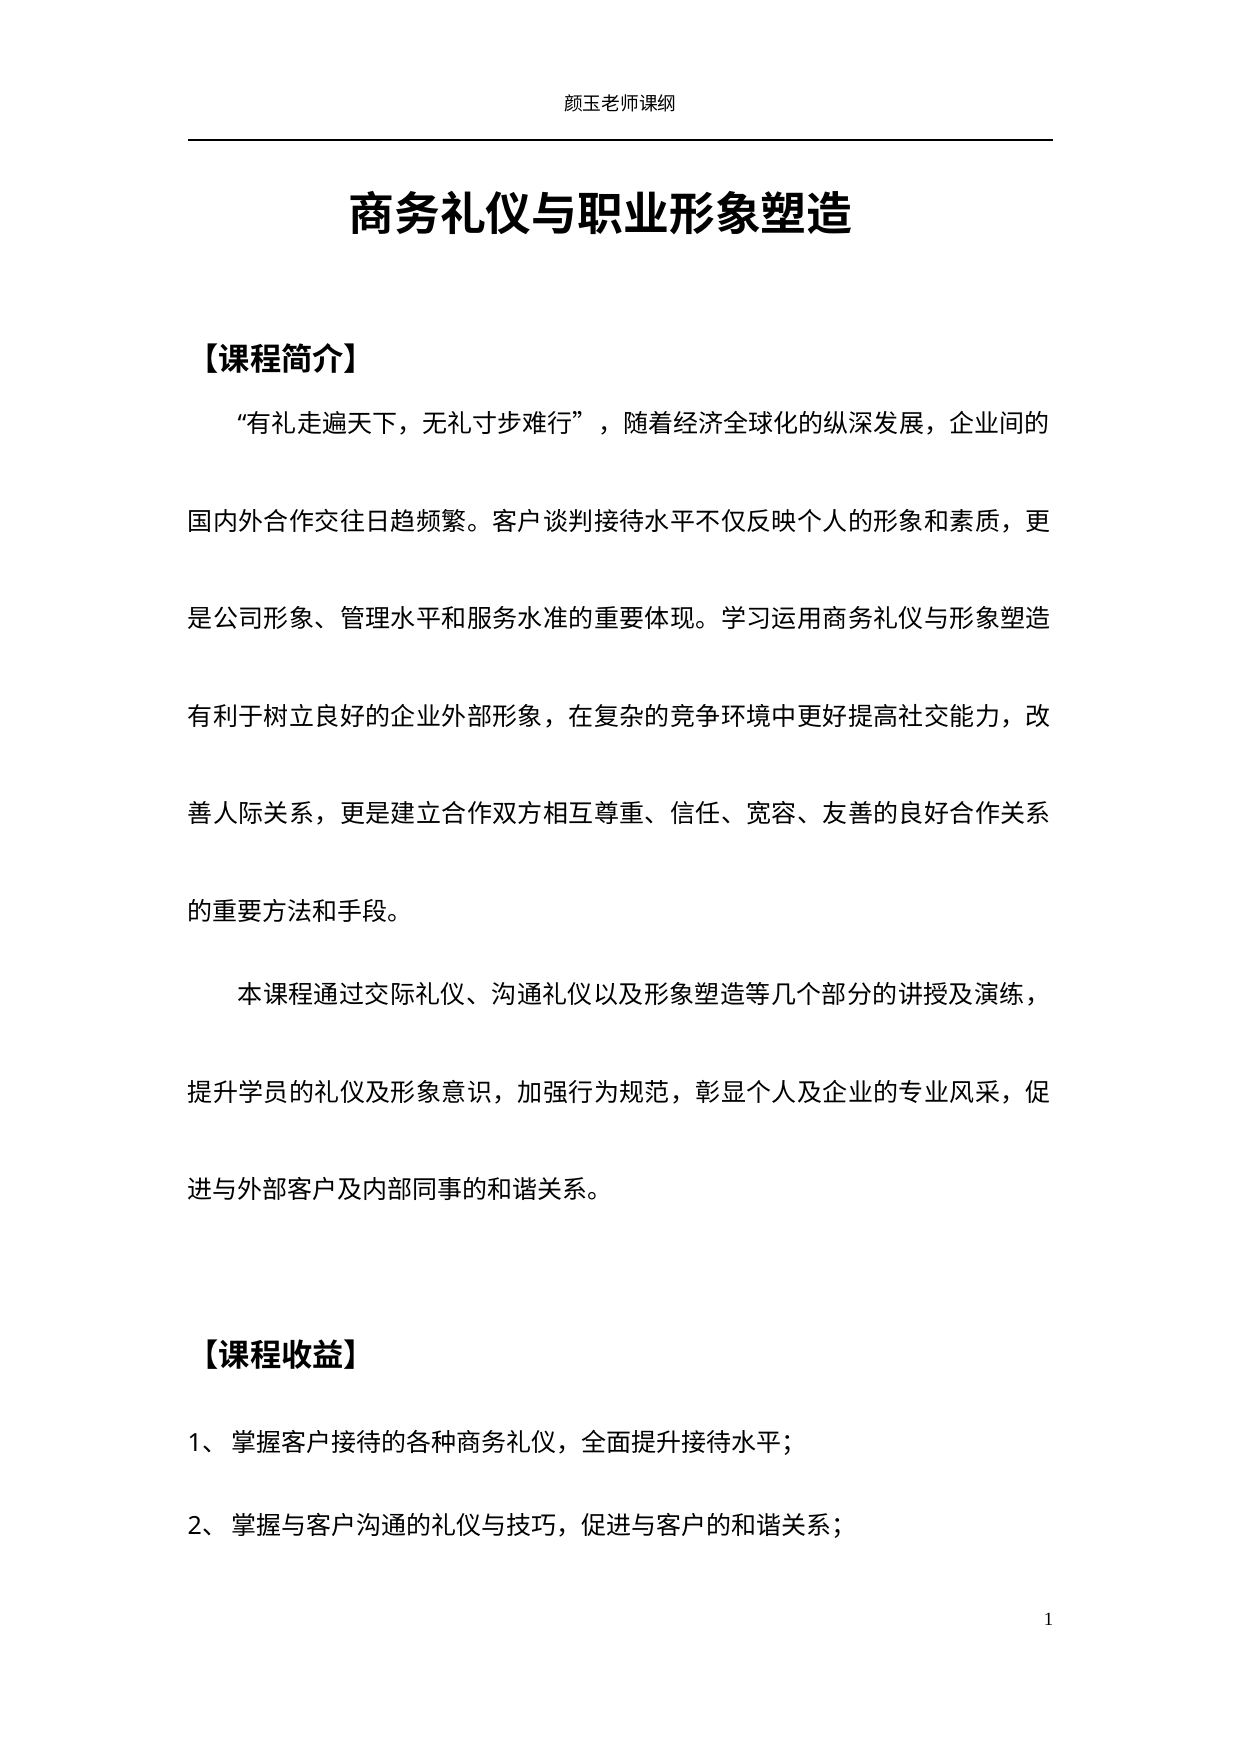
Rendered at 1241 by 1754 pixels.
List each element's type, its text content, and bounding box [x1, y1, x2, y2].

text “有礼走遍天下，无礼寸步难行”，随着经济全球化的纵深发展，企业间的国内外合作交往日趋频繁。客户谈判接待水平不仅反映个人的形象和素质，更是公司形象、管理水平和服务水准的重要体现。学习运用商务礼仪与形象塑造有利于树立良好的企业外部形象，在复杂的竞争环境中更好提高社交能力，改善人际关系，更是建立合作双方相互尊重、信任、宽容、友善的良好合作关系的重要方法和手段。 [187, 389, 1053, 942]
text 商务礼仪与职业形象塑造 [187, 162, 1053, 259]
list 掌握客户接待的各种商务礼仪，全面提升接待水平； [187, 1408, 1053, 1473]
list 掌握与客户沟通的礼仪与技巧，促进与客户的和谐关系； [187, 1491, 1053, 1556]
text 本课程通过交际礼仪、沟通礼仪以及形象塑造等几个部分的讲授及演练，提升学员的礼仪及形象意识，加强行为规范，彰显个人及企业的专业风采，促进与外部客户及内部同事的和谐关系。 [187, 960, 1053, 1220]
text 【课程收益】 [187, 1320, 1053, 1385]
text 【课程简介】 [187, 324, 1053, 389]
